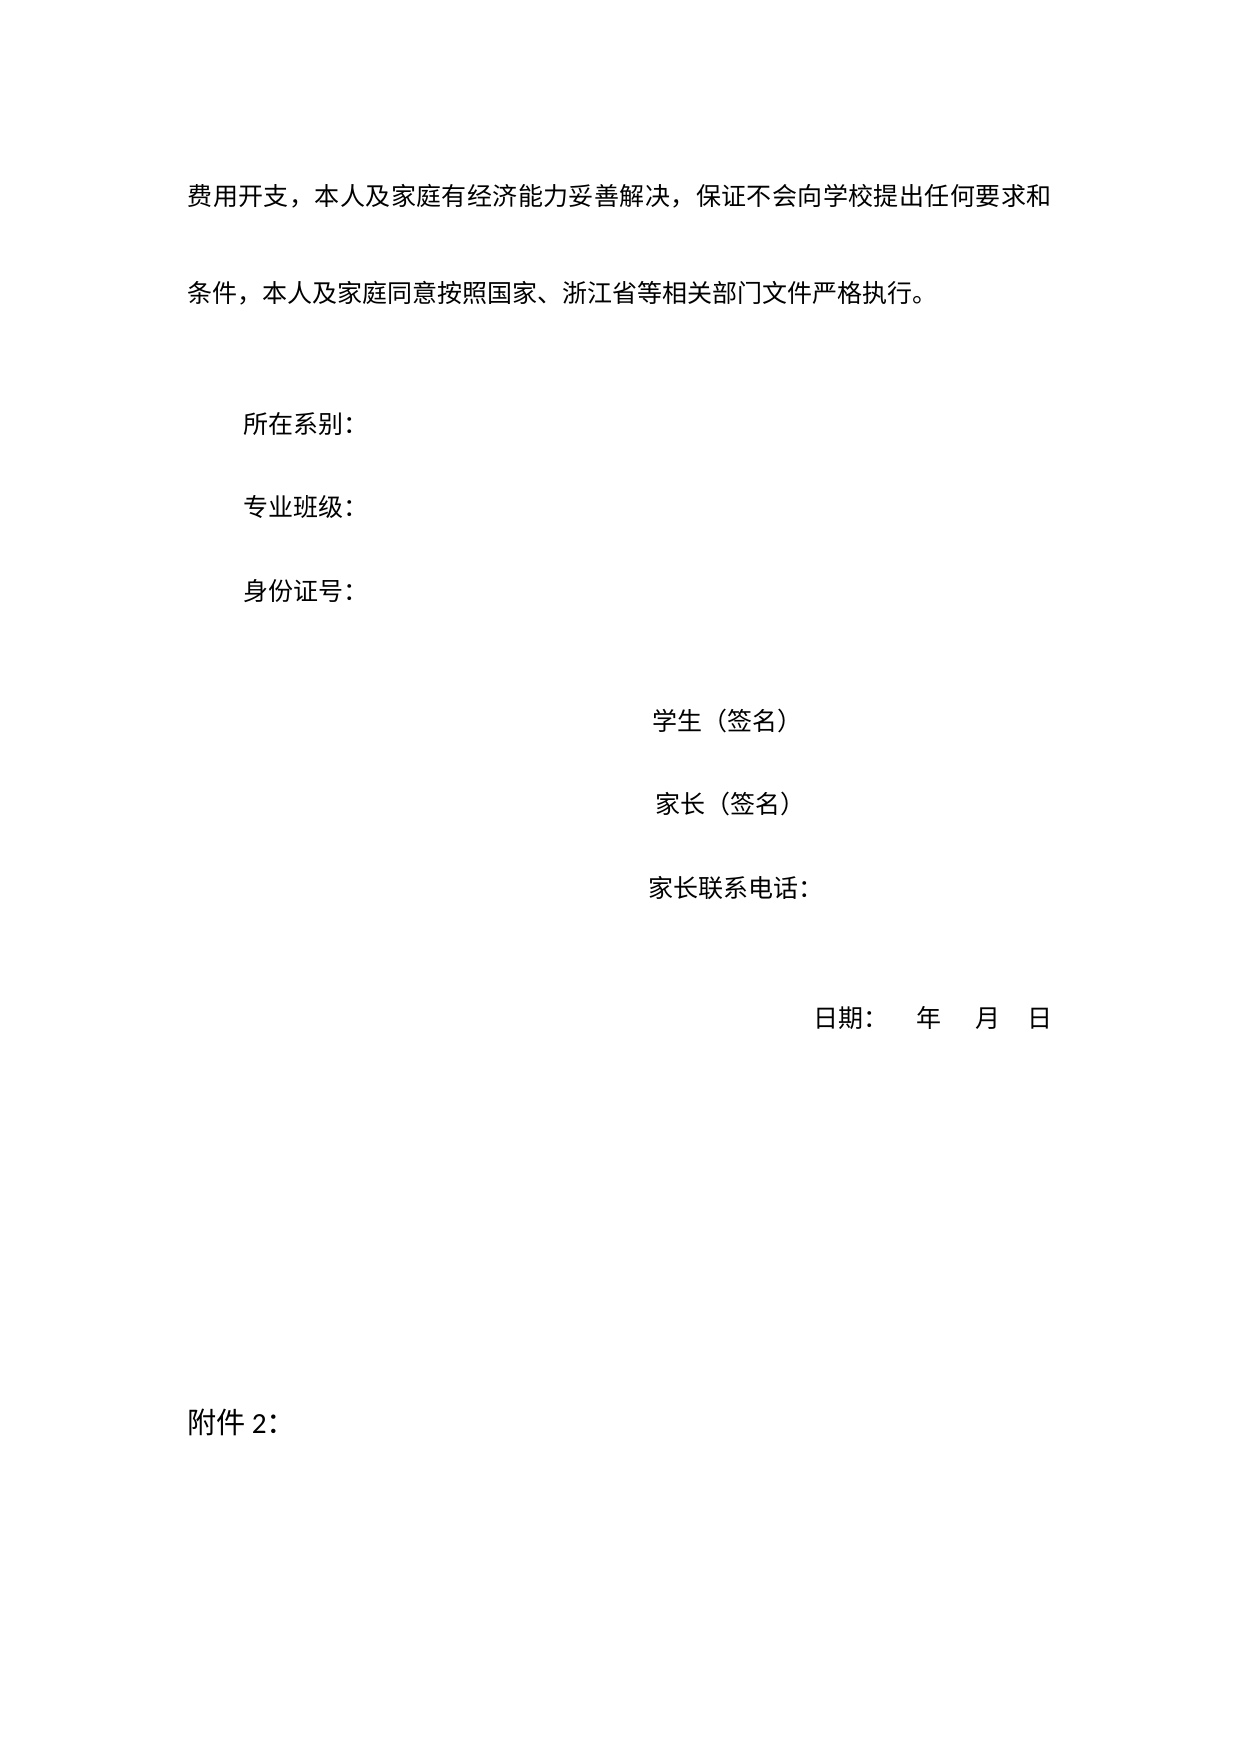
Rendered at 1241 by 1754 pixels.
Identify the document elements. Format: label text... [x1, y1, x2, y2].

text 家长（签名） [187, 771, 1053, 836]
text 专业班级： [187, 473, 1053, 538]
text 附件2： [187, 1388, 1053, 1453]
text 学生（签名） [187, 687, 1053, 752]
text 所在系别： [187, 390, 1053, 455]
text 日期： 年 月 日 [187, 984, 1053, 1049]
text 身份证号： [187, 557, 1053, 622]
text 家长联系电话： [187, 854, 1053, 919]
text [187, 162, 1053, 324]
